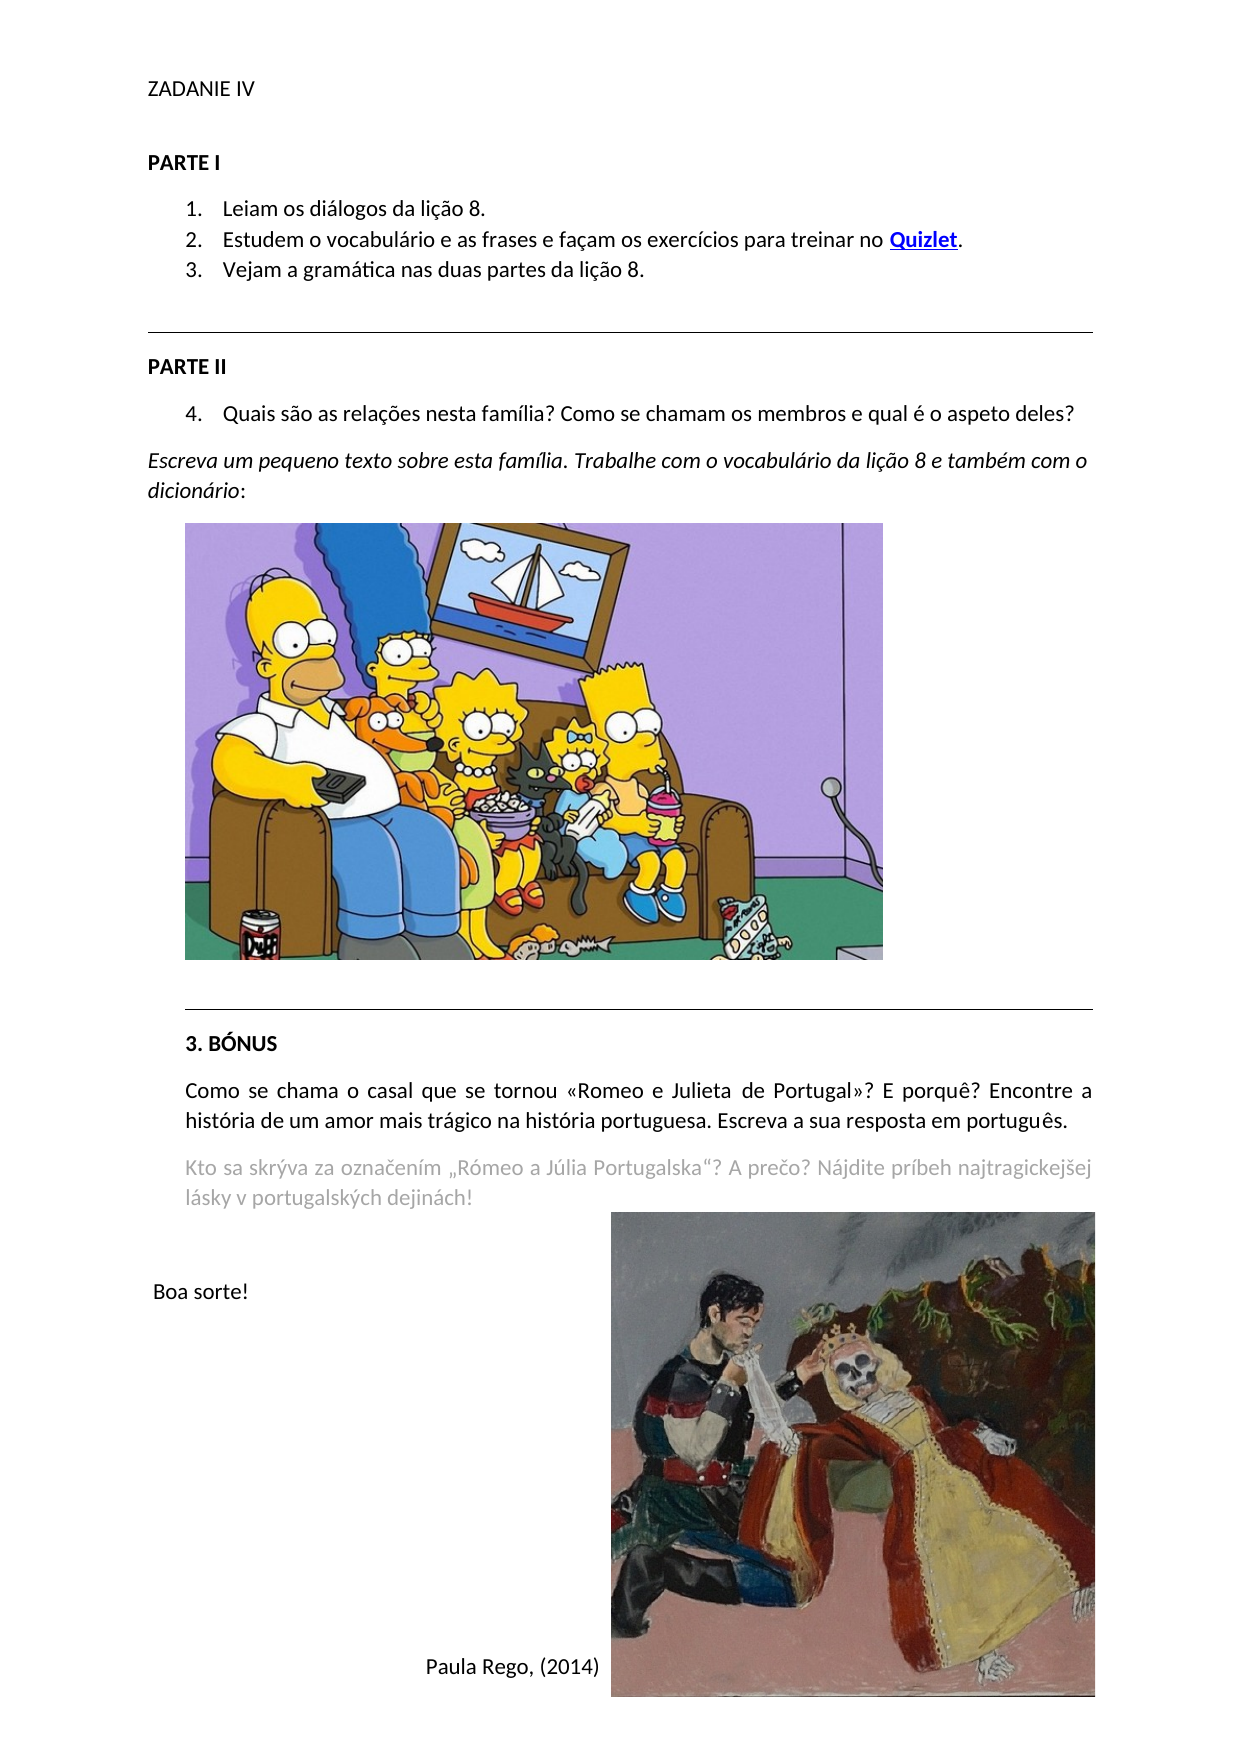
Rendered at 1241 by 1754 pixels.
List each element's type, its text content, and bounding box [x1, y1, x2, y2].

picture [611, 1212, 1096, 1697]
text Como se chama o casal que se tornou «Romeo e Julieta de Portugal»? E porquê? Encontre a história de um amor mais trágico na história portuguesa. Escreva a sua resposta em português. [185, 1076, 1093, 1134]
text 3. BÓNUS [185, 1029, 1093, 1057]
list Quais são as relações nesta família? Como se chamam os membros e qual é o aspeto deles? [185, 399, 1093, 427]
list Vejam a gramática nas duas partes da lição 8. [185, 255, 1093, 283]
list Leiam os diálogos da lição 8. [185, 194, 1093, 222]
list Estudem o vocabulário e as frases e façam os exercícios para treinar no Quizlet. [185, 225, 1093, 253]
text PARTE II [148, 352, 1093, 380]
text Boa sorte! [148, 1277, 611, 1305]
text Escreva um pequeno texto sobre esta família. Trabalhe com o vocabulário da lição 8 e também com o dicionário: [148, 446, 1093, 504]
picture [185, 523, 883, 960]
text PARTE I [148, 148, 1093, 176]
text Kto sa skrýva za označením „Rómeo a Júlia Portugalska“? A prečo? Nájdite príbeh najtragickejšej lásky v portugalských dejinách! [185, 1153, 1093, 1211]
